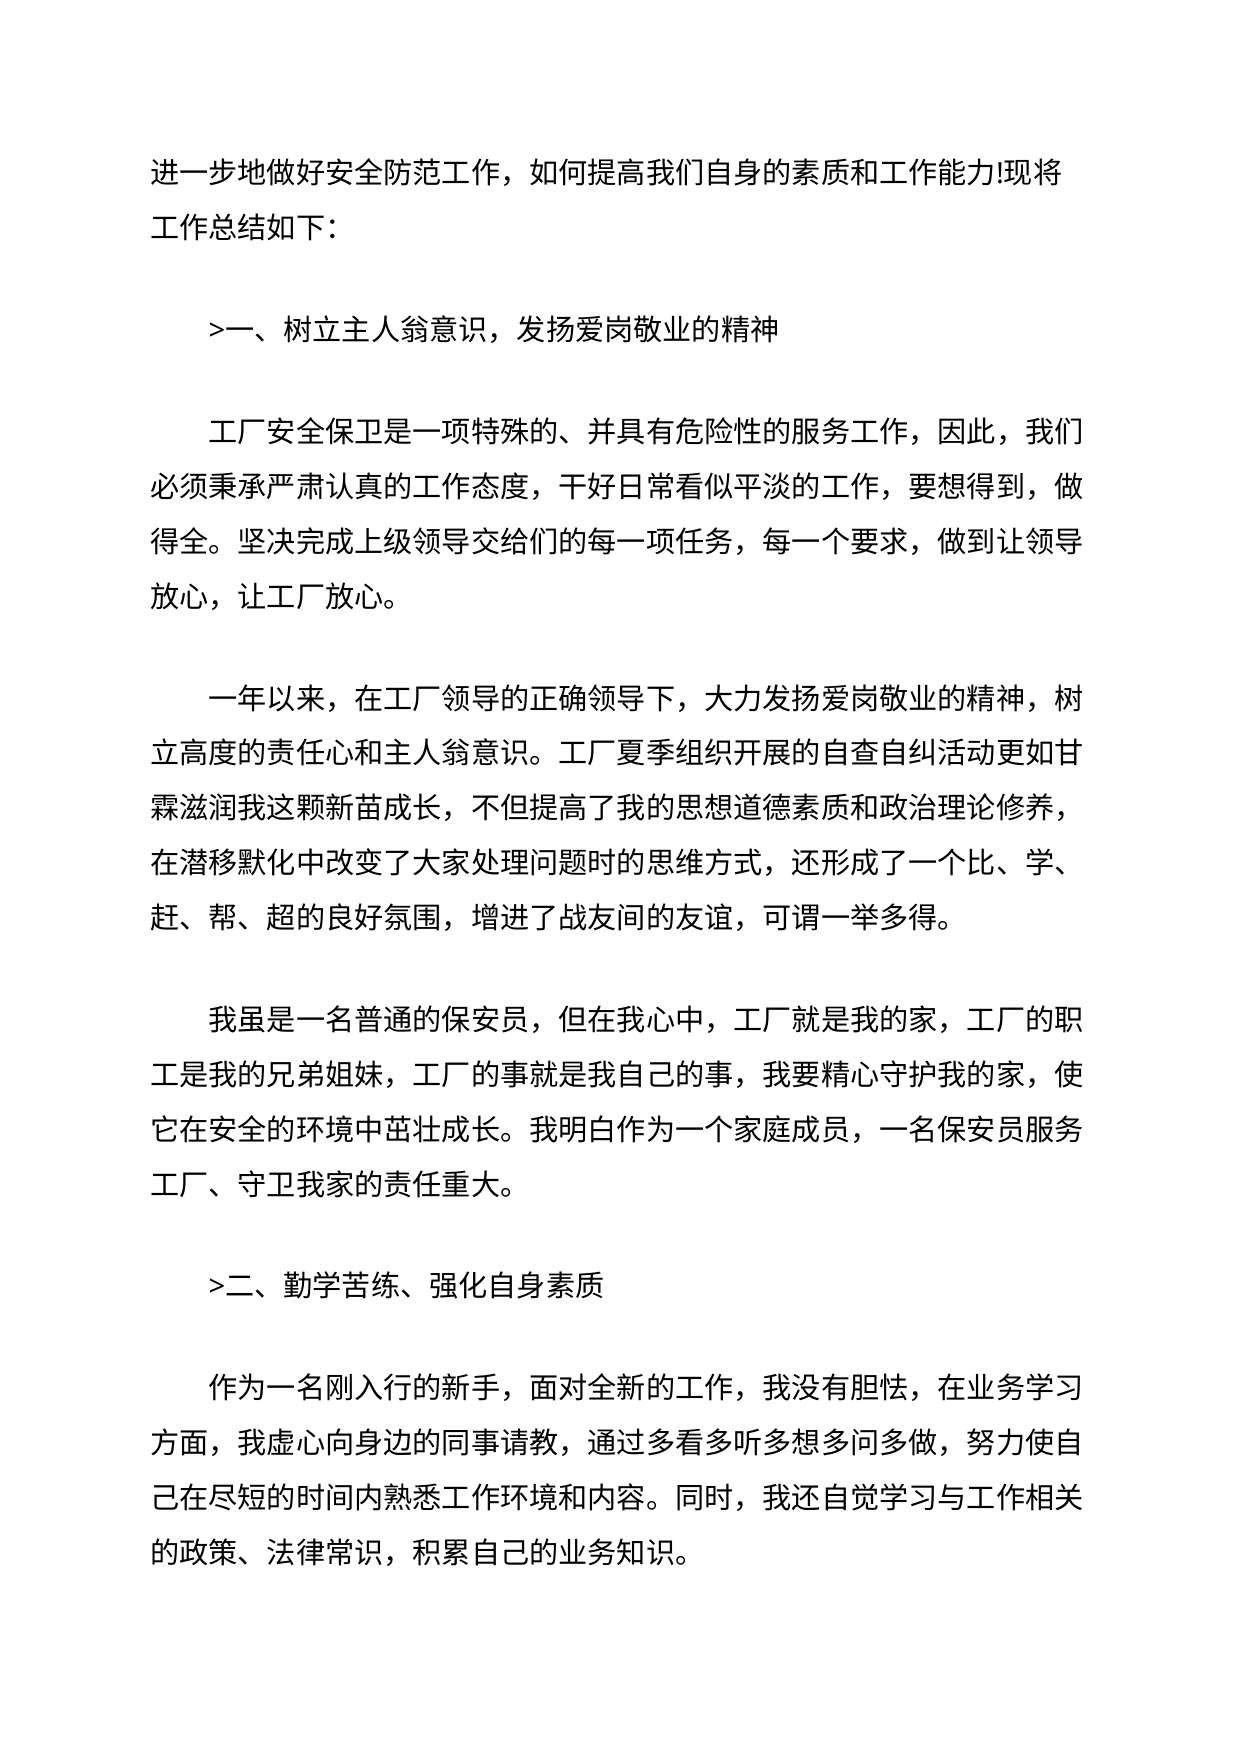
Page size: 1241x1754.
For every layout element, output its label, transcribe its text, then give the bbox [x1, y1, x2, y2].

text 我虽是一名普通的保安员，但在我心中，工厂就是我的家，工厂的职工是我的兄弟姐妹，工厂的事就是我自己的事，我要精心守护我的家，使它在安全的环境中茁壮成长。我明白作为一个家庭成员，一名保安员服务工厂、守卫我家的责任重大。 [150, 997, 1090, 1203]
text >二、勤学苦练、强化自身素质 [150, 1263, 1090, 1305]
text 作为一名刚入行的新手，面对全新的工作，我没有胆怯，在业务学习方面，我虚心向身边的同事请教，通过多看多听多想多问多做，努力使自己在尽短的时间内熟悉工作环境和内容。同时，我还自觉学习与工作相关的政策、法律常识，积累自己的业务知识。 [150, 1365, 1090, 1572]
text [150, 150, 1090, 247]
text >一、树立主人翁意识，发扬爱岗敬业的精神 [150, 307, 1090, 349]
text 工厂安全保卫是一项特殊的、并具有危险性的服务工作，因此，我们必须秉承严肃认真的工作态度，干好日常看似平淡的工作，要想得到，做得全。坚决完成上级领导交给们的每一项任务，每一个要求，做到让领导放心，让工厂放心。 [150, 409, 1090, 616]
text 一年以来，在工厂领导的正确领导下，大力发扬爱岗敬业的精神，树立高度的责任心和主人翁意识。工厂夏季组织开展的自查自纠活动更如甘霖滋润我这颗新苗成长，不但提高了我的思想道德素质和政治理论修养，在潜移默化中改变了大家处理问题时的思维方式，还形成了一个比、学、赶、帮、超的良好氛围，增进了战友间的友谊，可谓一举多得。 [150, 675, 1090, 937]
